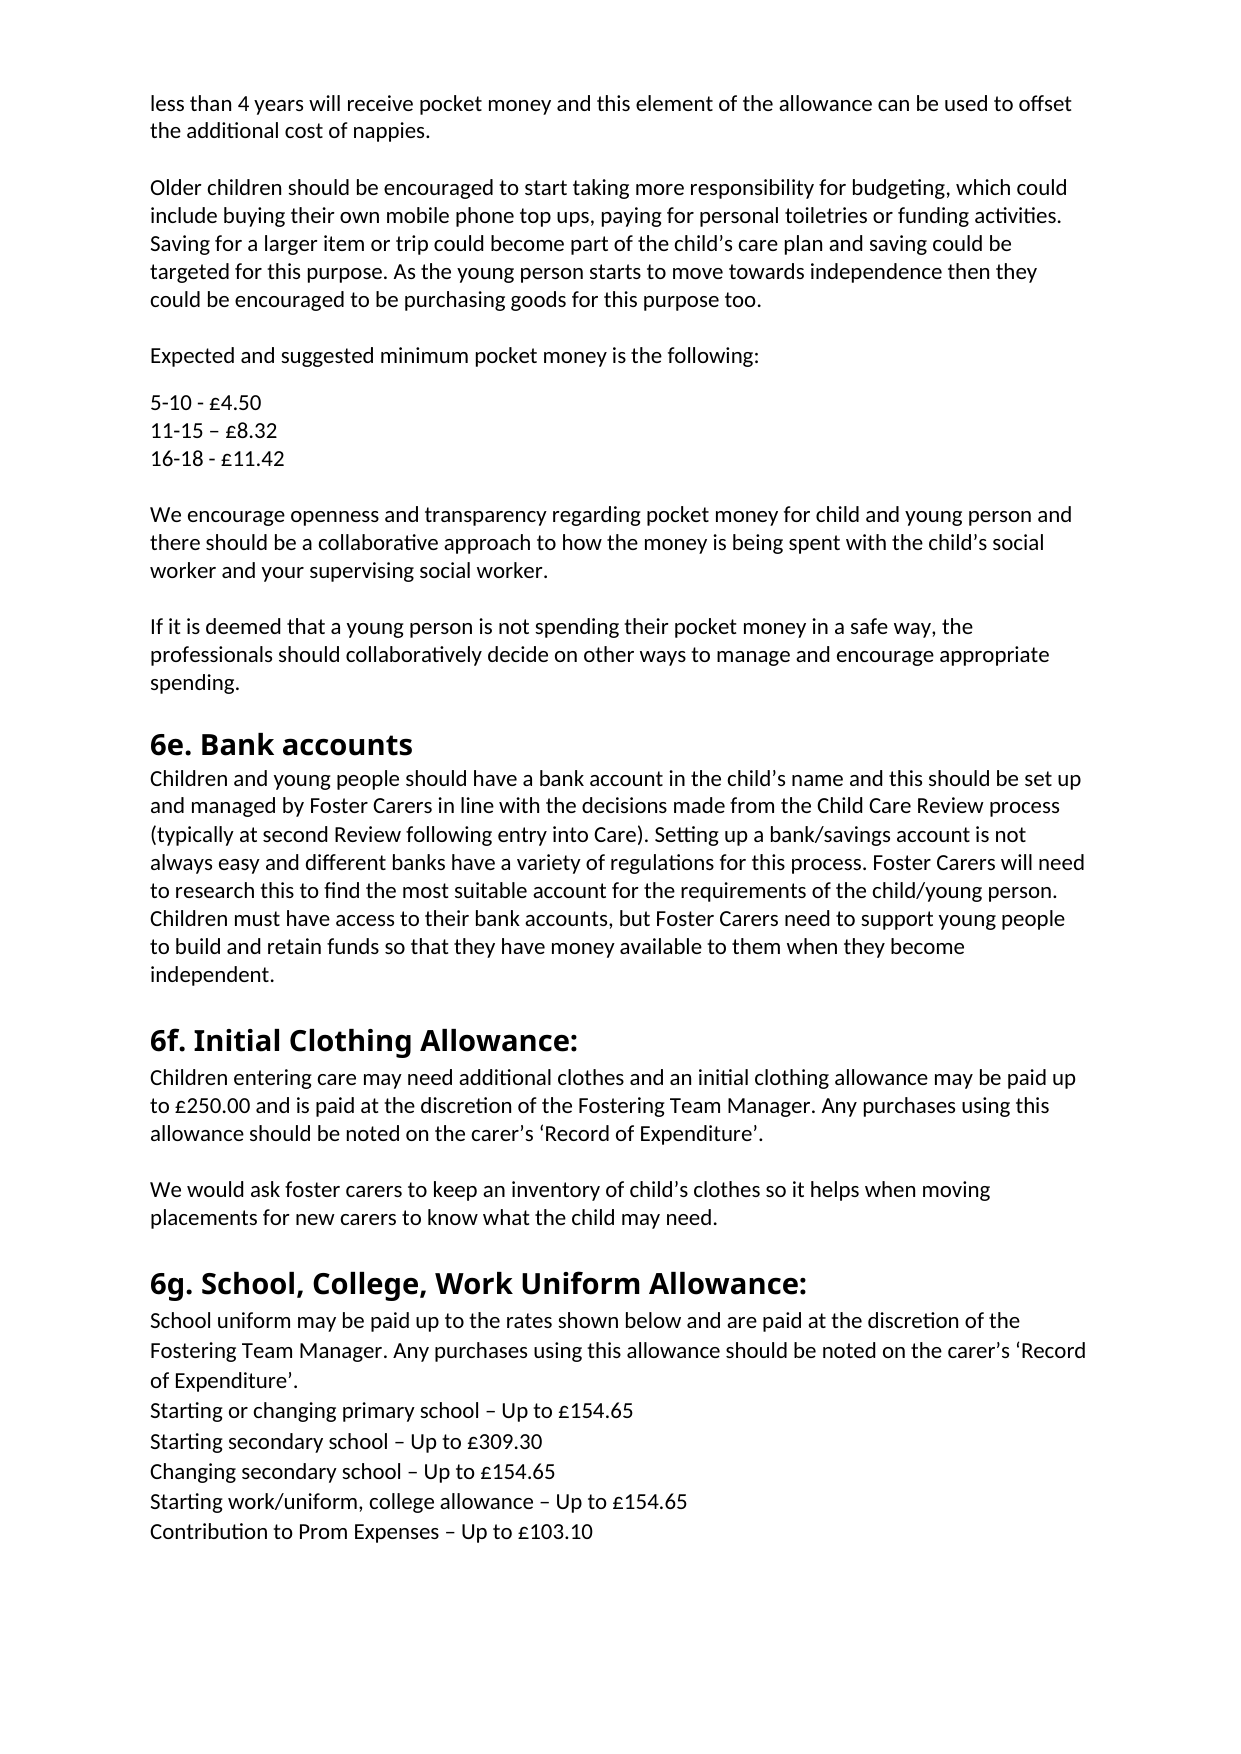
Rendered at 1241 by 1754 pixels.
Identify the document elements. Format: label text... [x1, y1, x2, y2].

text Older children should be encouraged to start taking more responsibility for budgeting, which could include buying their own mobile phone top ups, paying for personal toiletries or funding activities. Saving for a larger item or trip could become part of the child’s care plan and saving could be targeted for this purpose. As the young person starts to move towards independence then they could be encouraged to be purchasing goods for this purpose too. [150, 173, 1090, 313]
text Contribution to Prom Expenses – Up to £103.10 [150, 1517, 1090, 1545]
text We encourage openness and transparency regarding pocket money for child and young person and there should be a collaborative approach to how the money is being spent with the child’s social worker and your supervising social worker. [150, 500, 1090, 584]
text 5-10 - £4.50 [150, 388, 1090, 416]
text Children and young people should have a bank account in the child’s name and this should be set up and managed by Foster Carers in line with the decisions made from the Child Care Review process (typically at second Review following entry into Care). Setting up a bank/savings account is not always easy and different banks have a variety of regulations for this process. Foster Carers will need to research this to find the most suitable account for the requirements of the child/young person. Children must have access to their bank accounts, but Foster Carers need to support young people to build and retain funds so that they have money available to them when they become independent. [150, 764, 1090, 988]
text School uniform may be paid up to the rates shown below and are paid at the discretion of the Fostering Team Manager. Any purchases using this allowance should be noted on the carer’s ‘Record of Expenditure’. [150, 1306, 1090, 1394]
text 6e. Bank accounts [150, 724, 1090, 764]
text Changing secondary school – Up to £154.65 [150, 1457, 1090, 1485]
subtitle 6f. Initial Clothing Allowance: [150, 1020, 1090, 1060]
text Starting or changing primary school – Up to £154.65 [150, 1397, 1090, 1424]
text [150, 89, 1090, 145]
text Expected and suggested minimum pocket money is the following: [150, 341, 1090, 369]
subtitle 6g. School, College, Work Uniform Allowance: [150, 1263, 1090, 1303]
text Children entering care may need additional clothes and an initial clothing allowance may be paid up to £250.00 and is paid at the discretion of the Fostering Team Manager. Any purchases using this allowance should be noted on the carer’s ‘Record of Expenditure’. [150, 1063, 1090, 1147]
text Starting work/uniform, college allowance – Up to £154.65 [150, 1487, 1090, 1515]
text If it is deemed that a young person is not spending their pocket money in a safe way, the professionals should collaboratively decide on other ways to manage and encourage appropriate spending. [150, 612, 1090, 696]
text 11-15 – £8.32 [150, 416, 1090, 444]
text Starting secondary school – Up to £309.30 [150, 1427, 1090, 1455]
text 16-18 - £11.42 [150, 444, 1090, 472]
text We would ask foster carers to keep an inventory of child’s clothes so it helps when moving placements for new carers to know what the child may need. [150, 1175, 1090, 1231]
